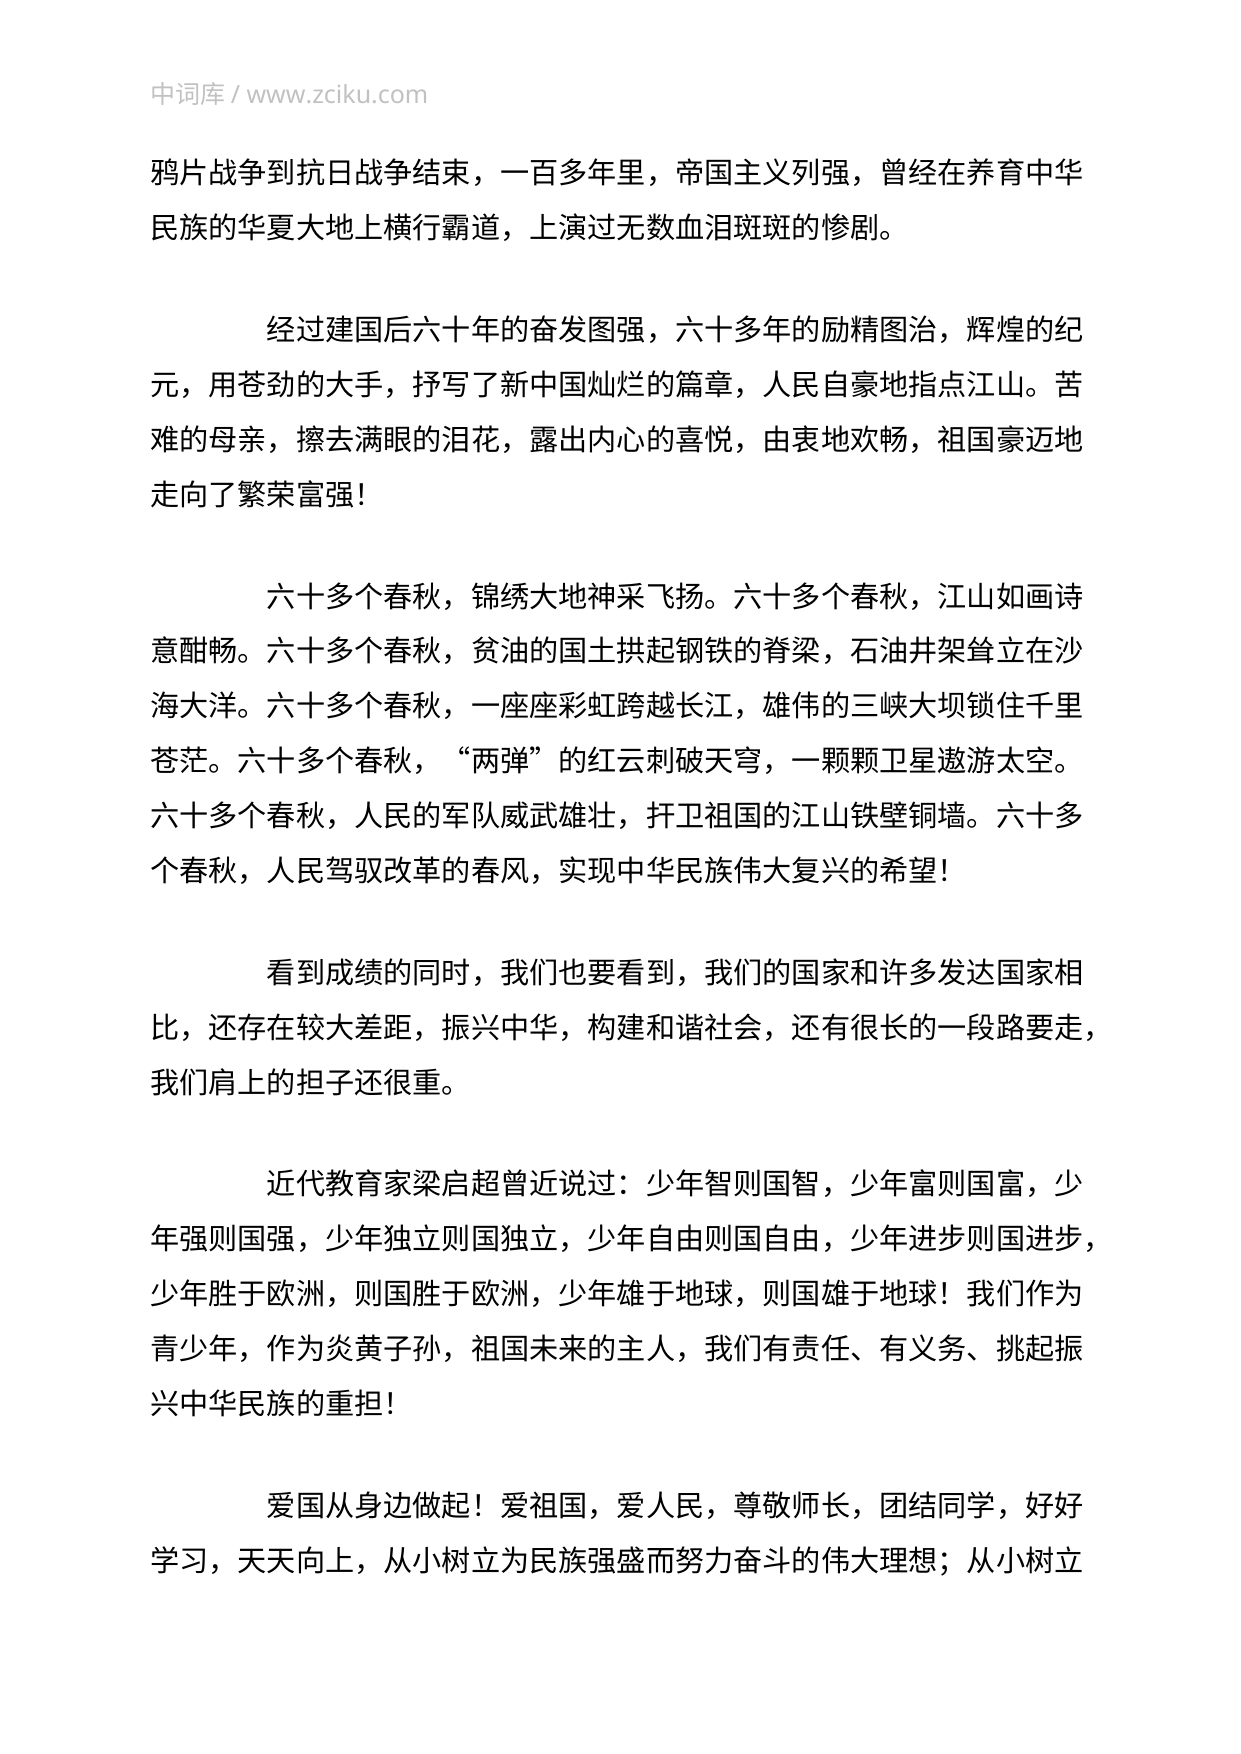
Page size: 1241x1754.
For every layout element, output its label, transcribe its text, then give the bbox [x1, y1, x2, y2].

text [150, 1482, 1090, 1579]
text 近代教育家梁启超曾近说过：少年智则国智，少年富则国富，少年强则国强，少年独立则国独立，少年自由则国自由，少年进步则国进步，少年胜于欧洲，则国胜于欧洲，少年雄于地球，则国雄于地球！我们作为青少年，作为炎黄子孙，祖国未来的主人，我们有责任、有义务、挑起振兴中华民族的重担！ [150, 1161, 1090, 1423]
text 经过建国后六十年的奋发图强，六十多年的励精图治，辉煌的纪元，用苍劲的大手，抒写了新中国灿烂的篇章，人民自豪地指点江山。苦难的母亲，擦去满眼的泪花，露出内心的喜悦，由衷地欢畅，祖国豪迈地走向了繁荣富强！ [150, 307, 1090, 514]
text 六十多个春秋，锦绣大地神采飞扬。六十多个春秋，江山如画诗意酣畅。六十多个春秋，贫油的国土拱起钢铁的脊梁，石油井架耸立在沙海大洋。六十多个春秋，一座座彩虹跨越长江，雄伟的三峡大坝锁住千里苍茫。六十多个春秋，“两弹”的红云刺破天穹，一颗颗卫星遨游太空。六十多个春秋，人民的军队威武雄壮，扞卫祖国的江山铁壁铜墙。六十多个春秋，人民驾驭改革的春风，实现中华民族伟大复兴的希望！ [150, 573, 1090, 890]
text 看到成绩的同时，我们也要看到，我们的国家和许多发达国家相比，还存在较大差距，振兴中华，构建和谐社会，还有很长的一段路要走，我们肩上的担子还很重。 [150, 949, 1090, 1101]
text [150, 150, 1090, 247]
